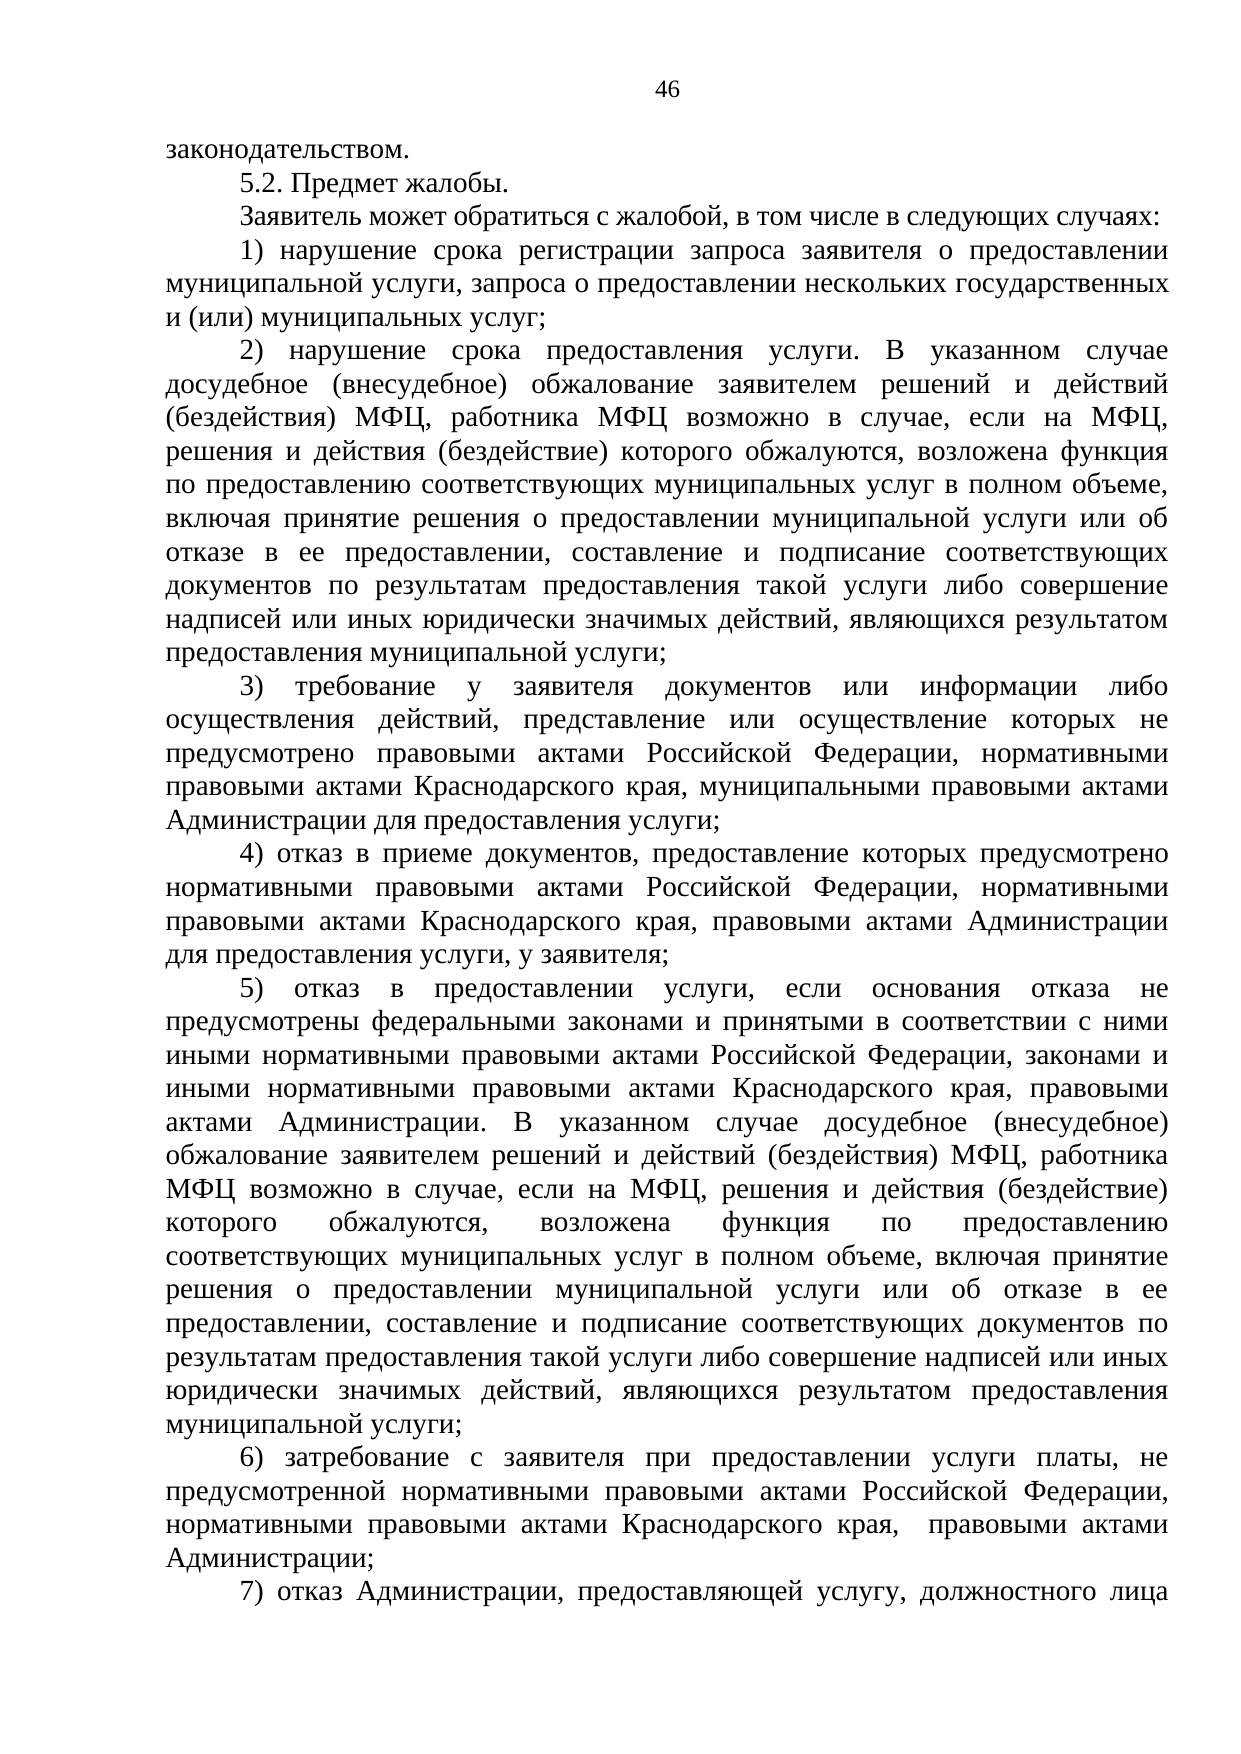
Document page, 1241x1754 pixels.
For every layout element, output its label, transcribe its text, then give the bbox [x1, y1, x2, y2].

text Заявитель может обратиться с жалобой, в том числе в следующих случаях: [165, 198, 1169, 232]
text 5) отказ в предоставлении услуги, если основания отказа не предусмотрены федеральными законами и принятыми в соответствии с ними иными нормативными правовыми актами Российской Федерации, законами и иными нормативными правовыми актами Краснодарского края, правовыми актами Администрации. В указанном случае досудебное (внесудебное) обжалование заявителем решений и действий (бездействия) МФЦ, работника МФЦ возможно в случае, если на МФЦ, решения и действия (бездействие) которого обжалуются, возложена функция по предоставлению соответствующих муниципальных услуг в полном объеме, включая принятие решения о предоставлении муниципальной услуги или об отказе в ее предоставлении, составление и подписание соответствующих документов по результатам предоставления такой услуги либо совершение надписей или иных юридически значимых действий, являющихся результатом предоставления муниципальной услуги; [165, 970, 1169, 1439]
text 1) нарушение срока регистрации запроса заявителя о предоставлении муниципальной услуги, запроса о предоставлении нескольких государственных и (или) муниципальных услуг; [165, 232, 1169, 332]
text 2) нарушение срока предоставления услуги. В указанном случае досудебное (внесудебное) обжалование заявителем решений и действий (бездействия) МФЦ, работника МФЦ возможно в случае, если на МФЦ, решения и действия (бездействие) которого обжалуются, возложена функция по предоставлению соответствующих муниципальных услуг в полном объеме, включая принятие решения о предоставлении муниципальной услуги или об отказе в ее предоставлении, составление и подписание соответствующих документов по результатам предоставления такой услуги либо совершение надписей или иных юридически значимых действий, являющихся результатом предоставления муниципальной услуги; [165, 332, 1169, 668]
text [165, 131, 1169, 165]
text 5.2. Предмет жалобы. [165, 165, 1169, 198]
text 6) затребование с заявителя при предоставлении услуги платы, не предусмотренной нормативными правовыми актами Российской Федерации, нормативными правовыми актами Краснодарского края, правовыми актами Администрации; [165, 1439, 1169, 1573]
text 3) требование у заявителя документов или информации либо осуществления действий, представление или осуществление которых не предусмотрено правовыми актами Российской Федерации, нормативными правовыми актами Краснодарского края, муниципальными правовыми актами Администрации для предоставления услуги; [165, 668, 1169, 836]
text 4) отказ в приеме документов, предоставление которых предусмотрено нормативными правовыми актами Российской Федерации, нормативными правовыми актами Краснодарского края, правовыми актами Администрации для предоставления услуги, у заявителя; [165, 836, 1169, 970]
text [165, 1573, 1169, 1607]
